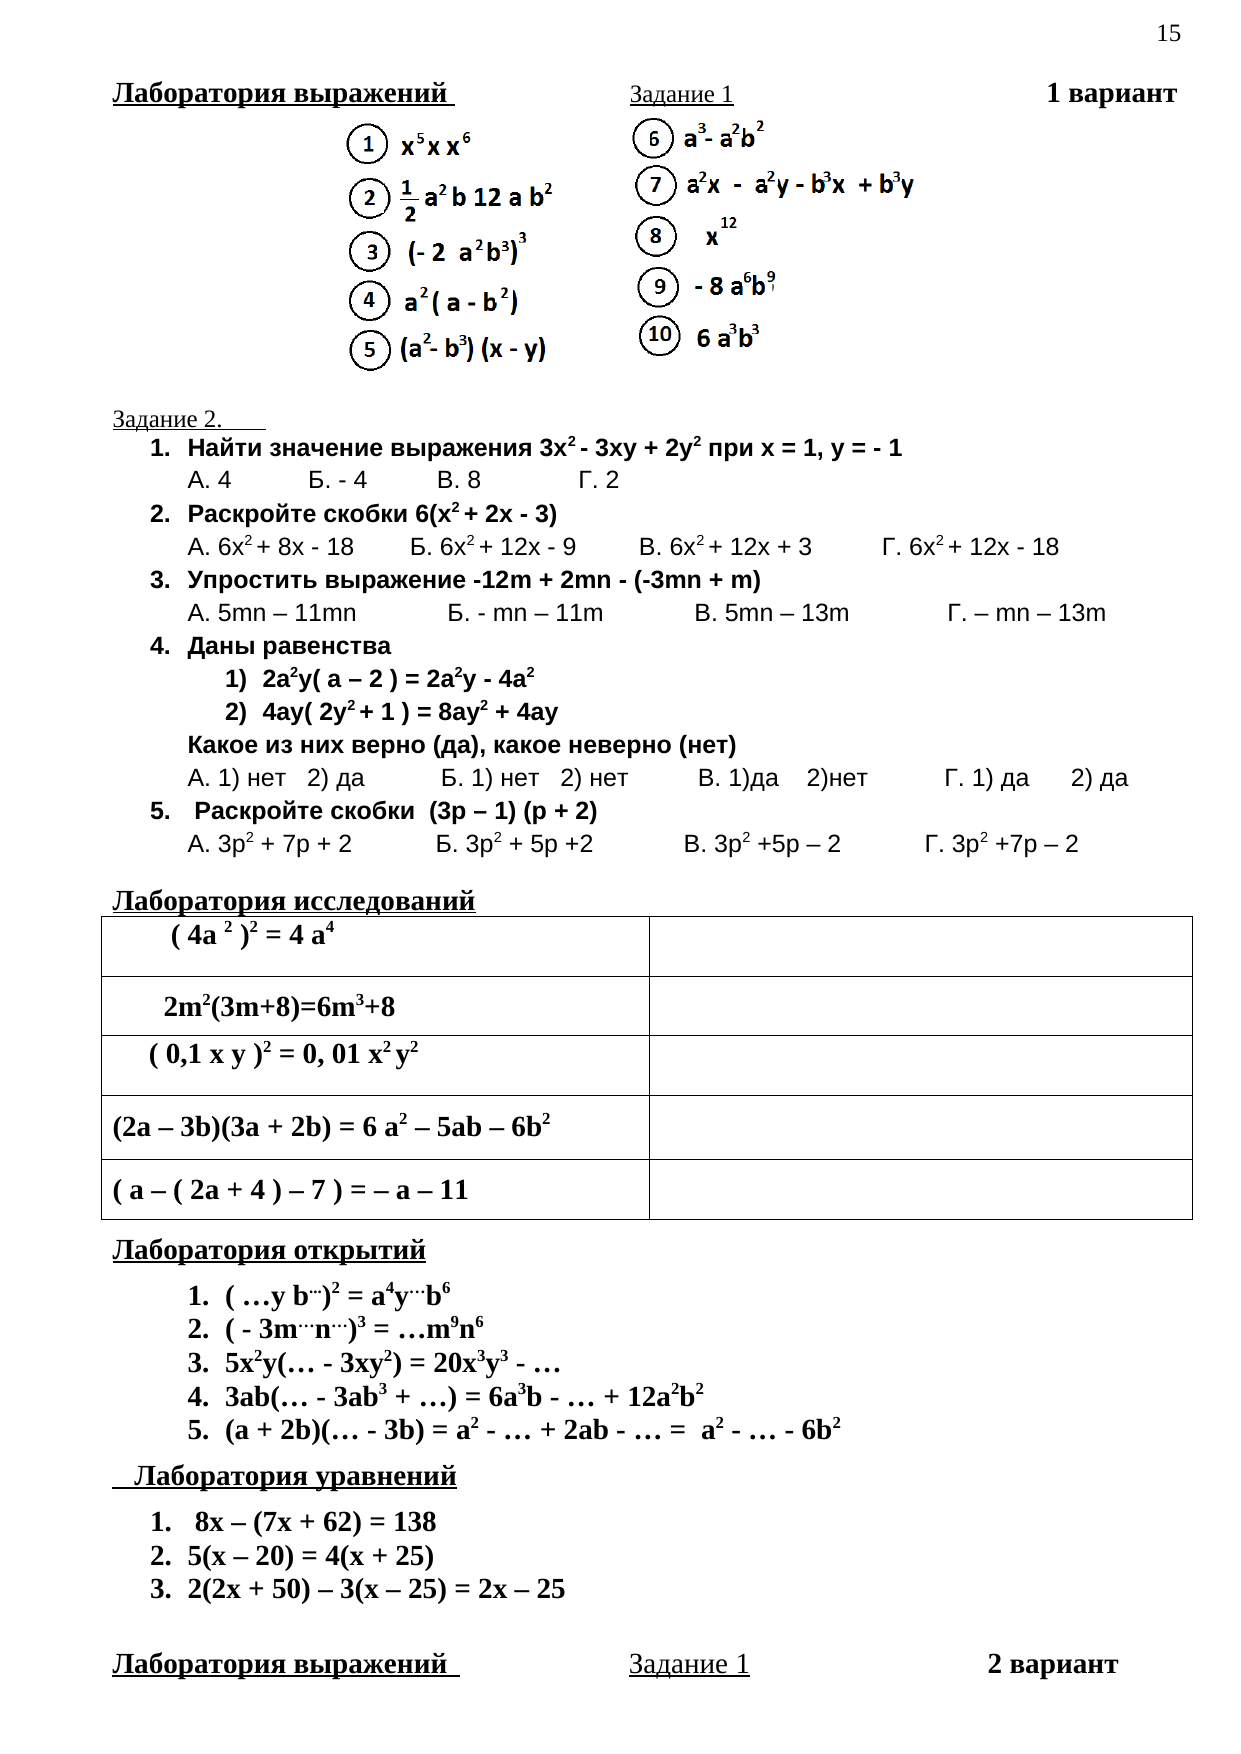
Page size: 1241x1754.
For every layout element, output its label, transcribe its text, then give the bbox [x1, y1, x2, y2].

list Упростить выражение -12m + 2mn - (-3mn + m) [150, 564, 1181, 593]
table_header ( 4а 2 )2 = 4 a4 [102, 917, 649, 976]
table_cell [650, 1160, 1192, 1218]
list 8x – (7x + 62) = 138 [150, 1504, 1181, 1538]
list 2(2x + 50) – 3(x – 25) = 2x – 25 [150, 1571, 1181, 1605]
table_cell [650, 1096, 1192, 1159]
table_header [650, 917, 1192, 976]
list Раскройте скобки 6(х2 + 2х - 3) [150, 498, 1181, 527]
table_cell [650, 977, 1192, 1035]
list Раскройте скобки (3р – 1) (р + 2) [150, 796, 1181, 824]
list Даны равенства [150, 631, 1181, 659]
list Какое из них верно (да), какое неверно (нет) [187, 730, 1181, 758]
list 5(x – 20) = 4(x + 25) [150, 1538, 1181, 1571]
table_cell [650, 1036, 1192, 1095]
list А. 5mn – 11mn Б. - mn – 11m В. 5mn – 13m Г. – mn – 13m [187, 598, 1181, 626]
picture [324, 108, 956, 404]
text Задание 2. [112, 404, 1181, 432]
text Лаборатория исследований [112, 883, 1181, 916]
list 2а2у( а – 2 ) = 2а2у - 4а2 [225, 664, 1181, 692]
text Лаборатория уравнений [112, 1458, 1181, 1492]
table_cell ( 0,1 x y )2 = 0, 01 x2 y2 [102, 1036, 649, 1095]
list 3ab(… - 3ab3 + …) = 6a3b - … + 12a2b2 [187, 1379, 1181, 1412]
list А. 1) нет 2) да Б. 1) нет 2) нет В. 1)да 2)нет Г. 1) да 2) да [187, 763, 1181, 791]
list 5x2y(… - 3xy2) = 20x3y3 - … [187, 1345, 1181, 1379]
table_cell ( a – ( 2a + 4 ) – 7 ) = – a – 11 [102, 1160, 649, 1218]
text Лаборатория выражений Задание 1 1 вариант [112, 75, 1181, 109]
text Лаборатория открытий [112, 1232, 1181, 1266]
list 4ау( 2у2 + 1 ) = 8ау2 + 4ау [225, 697, 1181, 725]
list Найти значение выражения 3х2 - 3ху + 2у2 при х = 1, у = - 1 [150, 432, 1181, 461]
list А. 6х2 + 8х - 18 Б. 6х2 + 12х - 9 В. 6х2 + 12х + 3 Г. 6х2 + 12х - 18 [187, 532, 1181, 560]
list А. 3р2 + 7р + 2 Б. 3р2 + 5р +2 В. 3р2 +5р – 2 Г. 3р2 +7р – 2 [187, 829, 1181, 857]
table_cell (2a – 3b)(3a + 2b) = 6 a2 – 5ab – 6b2 [102, 1096, 649, 1159]
list ( …y b...)2 = a4y…b6 [187, 1278, 1181, 1312]
list ( - 3m…n…)3 = …m9n6 [187, 1312, 1181, 1345]
list (a + 2b)(… - 3b) = a2 - … + 2ab - … = a2 - … - 6b2 [187, 1412, 1181, 1446]
text Лаборатория выражений Задание 1 2 вариант [112, 1646, 1181, 1680]
list А. 4 Б. - 4 В. 8 Г. 2 [187, 466, 1181, 494]
table_cell 2m2(3m+8)=6m3+8 [102, 977, 649, 1035]
